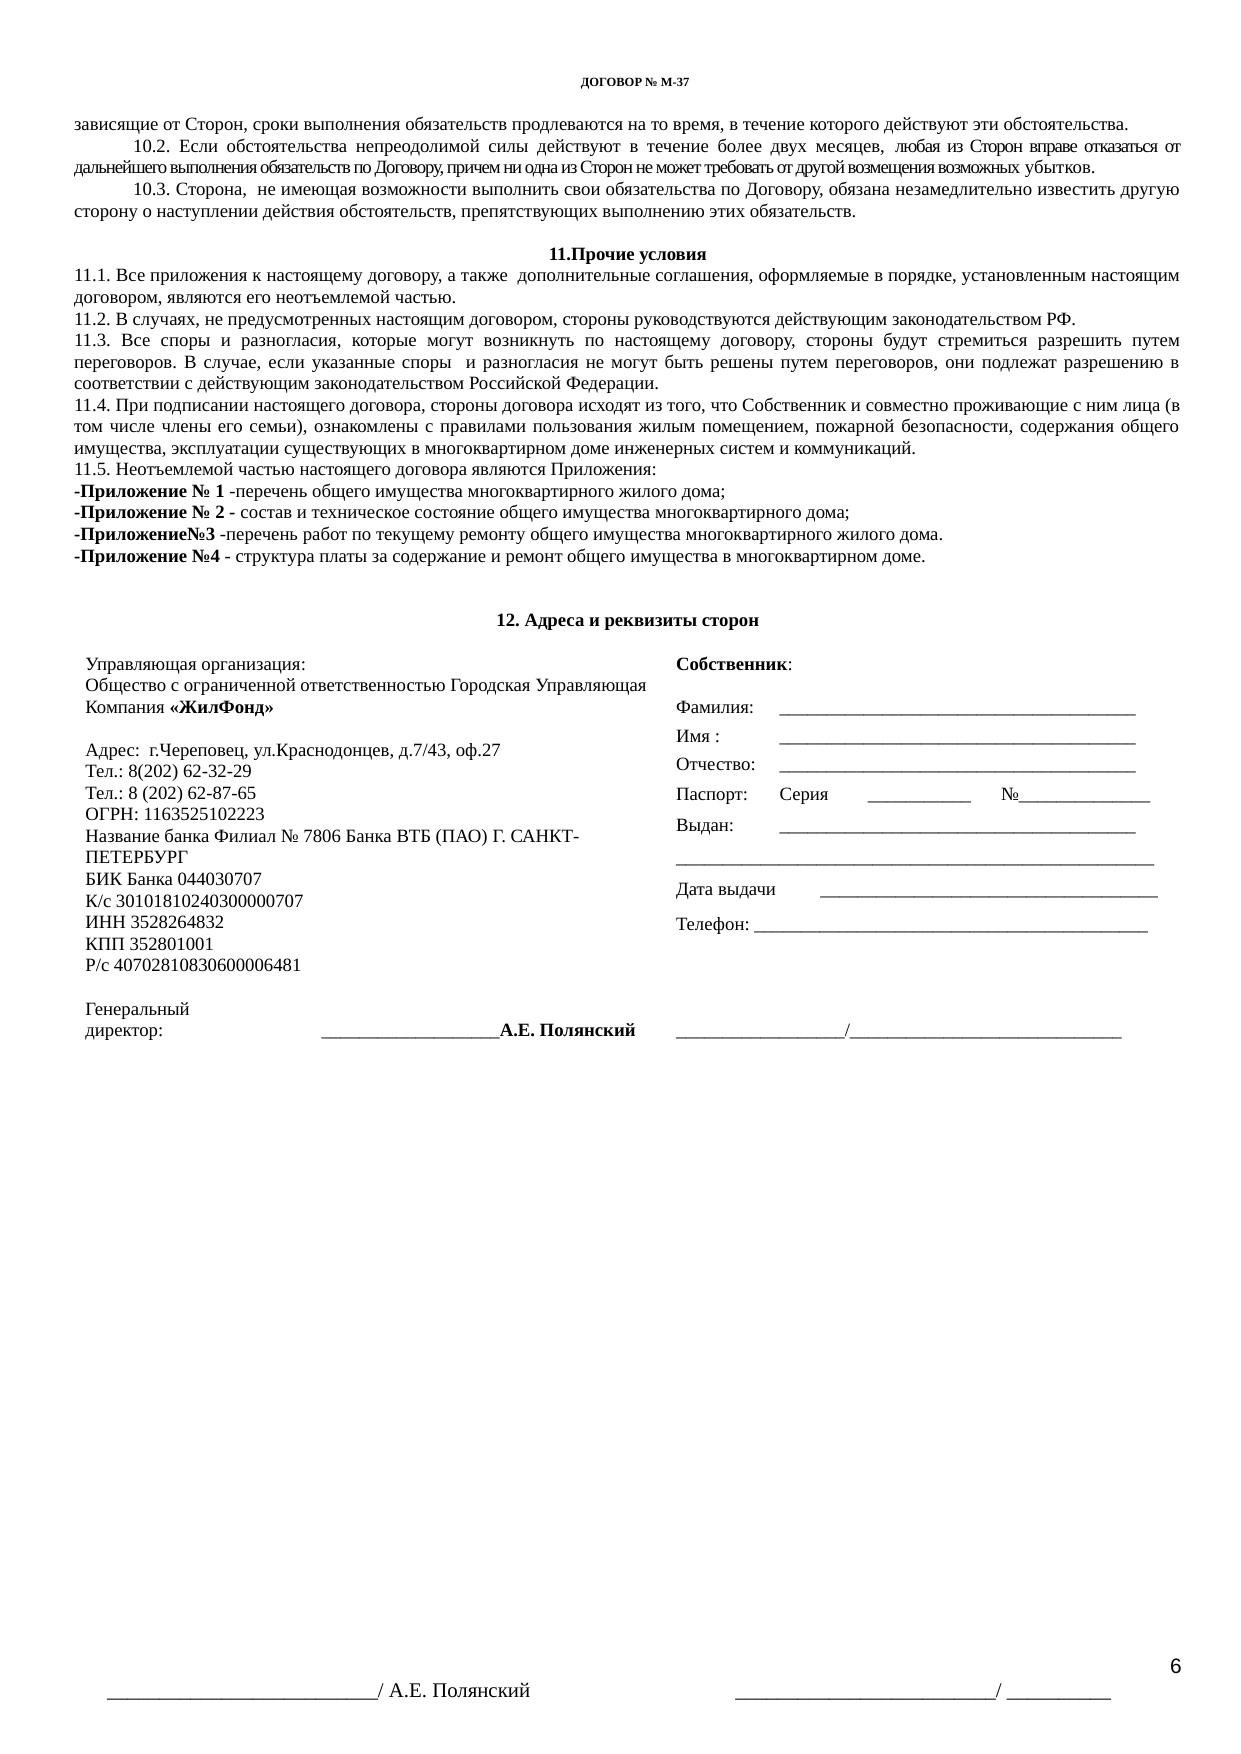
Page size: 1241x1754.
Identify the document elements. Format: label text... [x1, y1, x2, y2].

table_cell Телефон: __________________________________________ [665, 913, 1174, 997]
table_cell __________________/_____________________________ [665, 998, 1174, 1062]
table_cell Паспорт: [665, 783, 768, 814]
text -Приложение № 2 - состав и техническое состояние общего имущества многоквартирного дома; [74, 501, 1181, 523]
text 11.Прочие условия [74, 243, 1181, 264]
table_cell Дата выдачи [665, 878, 809, 912]
text 11.5. Неотъемлемой частью настоящего договора являются Приложения: [74, 458, 1181, 480]
text 11.4. При подписании настоящего договора, стороны договора исходят из того, что Собственник и совместно проживающие с ним лица (в том числе члены его семьи), ознакомлены с правилами пользования жилым помещением, пожарной безопасности, содержания общего имущества, эксплуатации существующих в многоквартирном доме инженерных систем и коммуникаций. [74, 394, 1181, 458]
text -Приложение№3 -перечень работ по текущему ремонту общего имущества многоквартирного жилого дома. [74, 523, 1181, 544]
table_cell ______________________________________ [768, 753, 1174, 783]
table_cell Выдан: [665, 814, 768, 846]
table_header Управляющая организация: Общество с ограниченной ответственностью Городская Управляющая Компания «ЖилФонд» Адрес: г.Череповец, ул.Краснодонцев, д.7/43, оф.27 Тел.: 8(202) 62-32-29 Тел.: 8 (202) 62-87-65 ОГРН: 1163525102223 Название банка Филиал № 7806 Банка ВТБ (ПАО) Г. САНКТ-ПЕТЕРБУРГ БИК Банка 044030707 К/с 30101810240300000707 ИНН 3528264832 КПП 352801001 Р/с 40702810830600006481 [74, 653, 664, 997]
table_cell ____________________________________ [809, 878, 1174, 912]
table_cell Серия [768, 783, 856, 814]
table_cell ___________________________________________________ [665, 846, 1174, 878]
text 10.3. Сторона, не имеющая возможности выполнить свои обязательства по Договору, обязана незамедлительно известить другую сторону о наступлении действия обстоятельств, препятствующих выполнению этих обязательств. [74, 178, 1181, 221]
text 11.2. В случаях, не предусмотренных настоящим договором, стороны руководствуются действующим законодательством РФ. [74, 307, 1181, 329]
table_cell Отчество: [665, 753, 768, 783]
table_header Собственник: [665, 653, 1174, 696]
text 12. Адреса и реквизиты сторон [74, 609, 1181, 631]
table_cell Генеральный директор: [74, 998, 310, 1062]
table_cell ______________________________________ [768, 725, 1174, 752]
text 11.3. Все споры и разногласия, которые могут возникнуть по настоящему договору, стороны будут стремиться разрешить путем переговоров. В случае, если указанные споры и разногласия не могут быть решены путем переговоров, они подлежат разрешению в соответствии с действующим законодательством Российской Федерации. [74, 329, 1181, 394]
text 10.2. Если обстоятельства непреодолимой силы действуют в течение более двух месяцев, любая из Сторон вправе отказаться от дальнейшего выполнения обязательств по Договору, причем ни одна из Сторон не может требовать от другой возмещения возможных убытков. [74, 135, 1181, 178]
table_cell ______________________________________ [768, 696, 1174, 724]
table_cell Фамилия: [665, 696, 768, 724]
table_cell ___________ [856, 783, 989, 814]
text -Приложение №4 - структура платы за содержание и ремонт общего имущества в многоквартирном доме. [74, 544, 1181, 566]
table_cell ______________________________________ [768, 814, 1174, 846]
text -Приложение № 1 -перечень общего имущества многоквартирного жилого дома; [74, 480, 1181, 501]
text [74, 113, 1181, 135]
text 11.1. Все приложения к настоящему договору, а также дополнительные соглашения, оформляемые в порядке, установленным настоящим договором, являются его неотъемлемой частью. [74, 264, 1181, 307]
table_cell Имя : [665, 725, 768, 752]
table_cell ___________________А.Е. Полянский [310, 998, 664, 1062]
table_cell №______________ [990, 783, 1174, 814]
